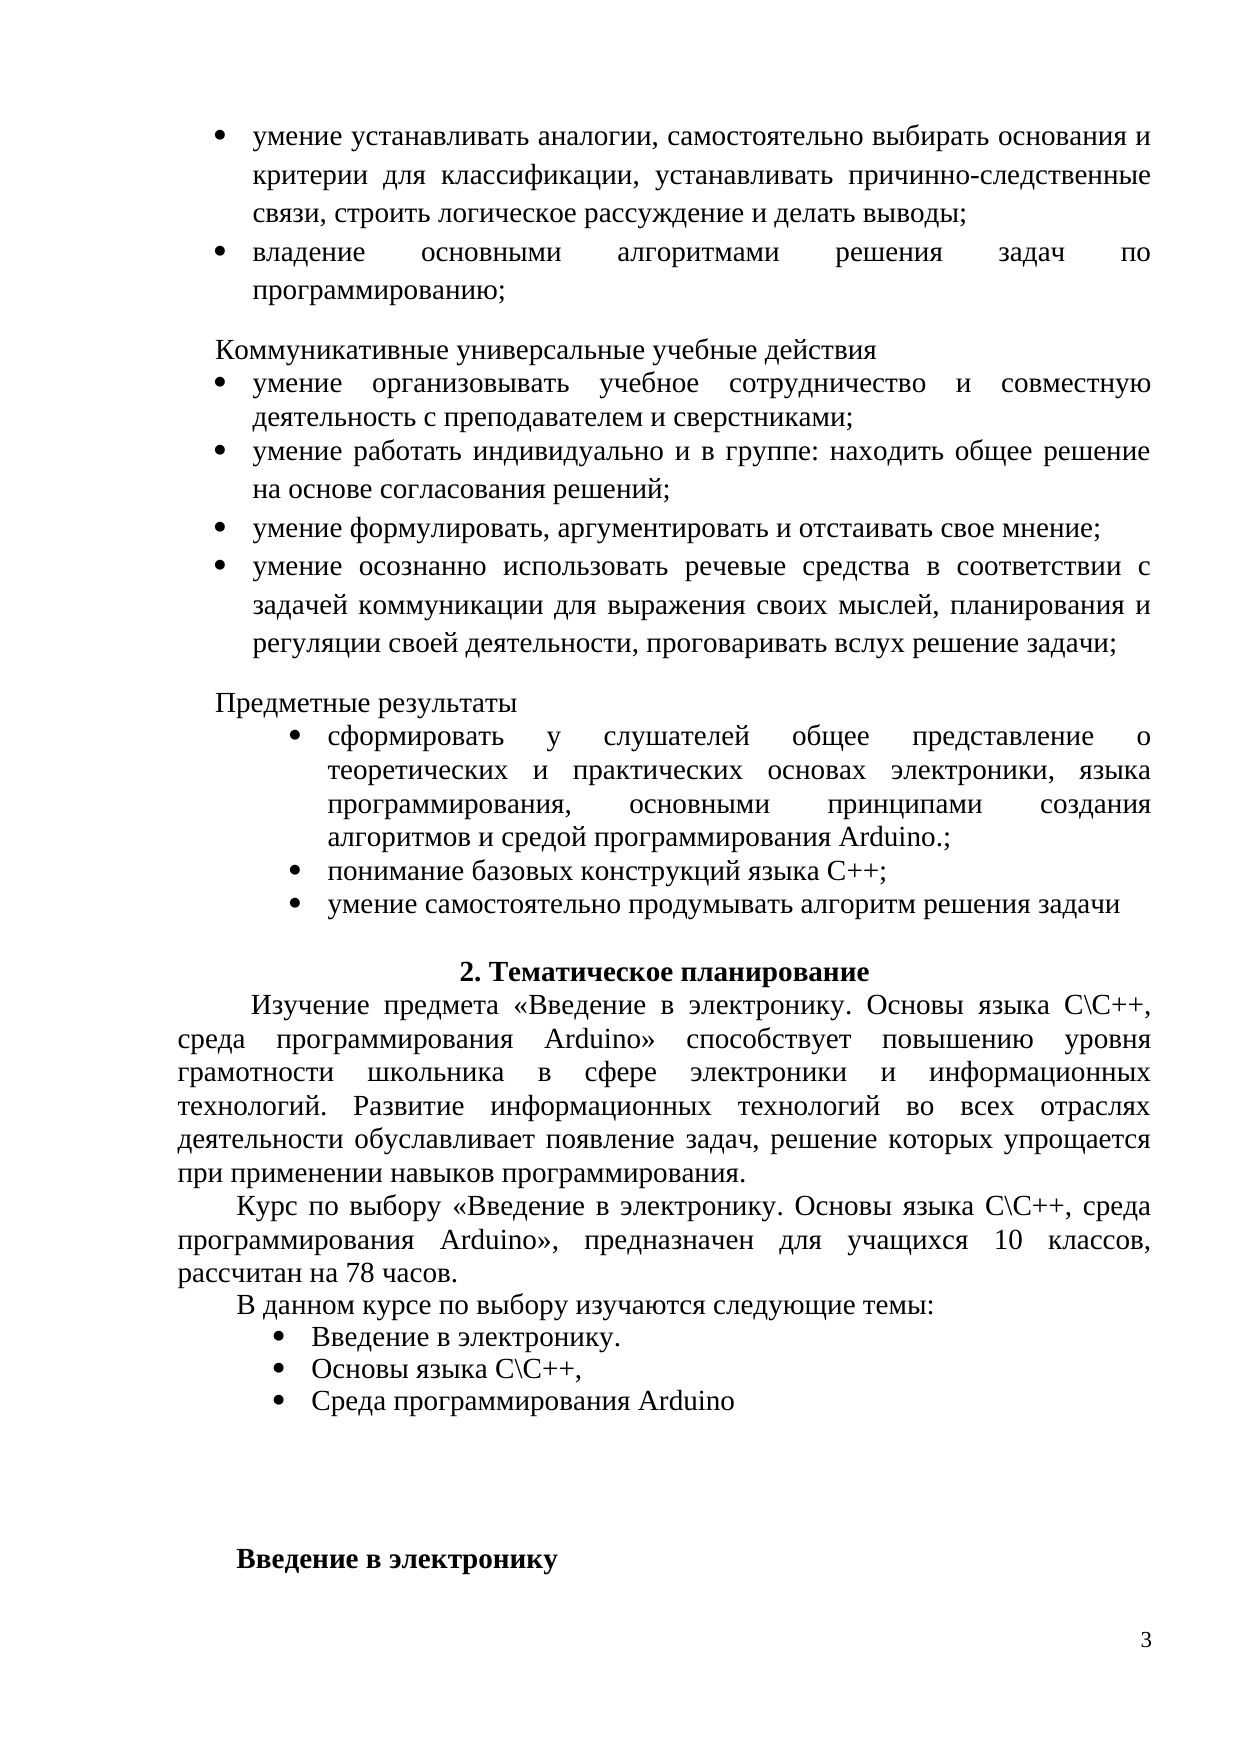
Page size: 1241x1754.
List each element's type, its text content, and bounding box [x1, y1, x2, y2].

text Коммуникативные универсальные учебные действия [215, 332, 1152, 365]
list умение работать индивидуально и в группе: находить общее решение на основе согласования решений; [215, 433, 1152, 505]
list умение устанавливать аналогии, самостоятельно выбирать основания и критерии для классификации, устанавливать причинно-следственные связи, строить логическое рассуждение и делать выводы; [215, 118, 1152, 229]
list сформировать у слушателей общее представление о теоретических и практических основах электроники, языка программирования, основными принципами создания алгоритмов и средой программирования Arduino.; [290, 718, 1152, 853]
list Основы языка C\C++, [274, 1353, 1152, 1384]
text В данном курсе по выбору изучаются следующие темы: [177, 1289, 1152, 1321]
list умение организовывать учебное сотрудничество и совместную деятельность с преподавателем и сверстниками; [215, 365, 1152, 433]
list Среда программирования Arduino [274, 1384, 1152, 1416]
text 2. Тематическое планирование [177, 954, 1152, 987]
text Курс по выбору «Введение в электронику. Основы языка C\C++, среда программирования Arduino», предназначен для учащихся 10 классов, рассчитан на 78 часов. [177, 1188, 1152, 1289]
list умение формулировать, аргументировать и отстаивать свое мнение; [215, 510, 1152, 543]
text Предметные результаты [215, 685, 1152, 718]
text Введение в электронику [177, 1543, 1152, 1575]
list владение основными алгоритмами решения задач по программированию; [215, 234, 1152, 306]
list умение осознанно использовать речевые средства в соответствии с задачей коммуникации для выражения своих мыслей, планирования и регуляции своей деятельности, проговаривать вслух решение задачи; [215, 548, 1152, 659]
list понимание базовых конструкций языка С++; [290, 853, 1152, 886]
list Введение в электронику. [274, 1321, 1152, 1353]
list умение самостоятельно продумывать алгоритм решения задачи [290, 886, 1152, 920]
text Изучение предмета «Введение в электронику. Основы языка C\C++, среда программирования Arduino» способствует повышению уровня грамотности школьника в сфере электроники и информационных технологий. Развитие информационных технологий во всех отраслях деятельности обуславливает появление задач, решение которых упрощается при применении навыков программирования. [177, 987, 1152, 1188]
